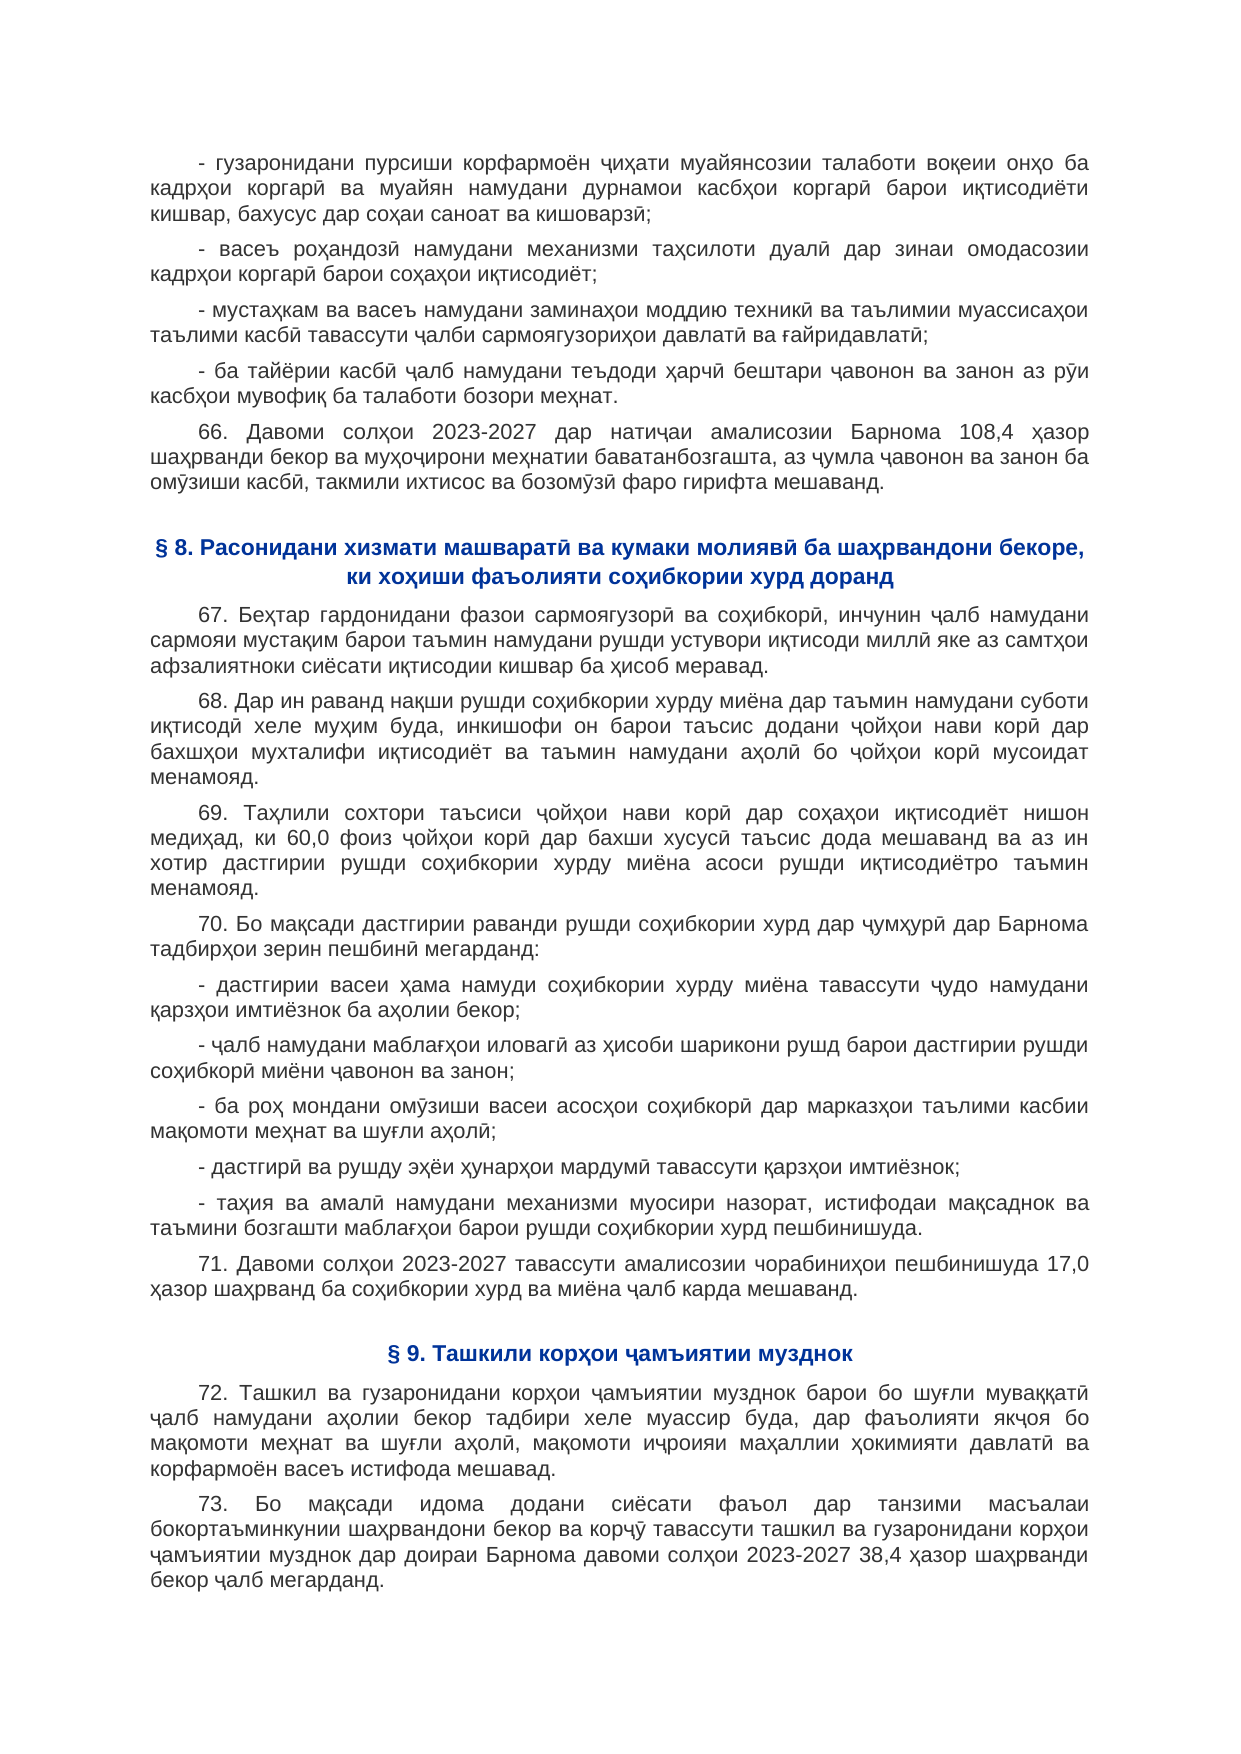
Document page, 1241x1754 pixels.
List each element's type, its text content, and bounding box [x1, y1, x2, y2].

text - таҳия ва амалӣ намудани механизми муосири назорат, истифодаи мақсаднок ва таъмини бозгашти маблағҳои барои рушди соҳибкории хурд пешбинишуда. [150, 1189, 1090, 1240]
text - дастгирии васеи ҳама намуди соҳибкории хурду миёна тавассути ҷудо намудани қарзҳои имтиёзнок ба аҳолии бекор; [150, 971, 1090, 1022]
subtitle § 8. Расонидани хизмати машваратӣ ва кумаки молиявӣ ба шаҳрвандони бекоре, ки хоҳиши фаъолияти соҳибкории хурд доранд [150, 534, 1090, 589]
text - ба роҳ мондани омӯзиши васеи асосҳои соҳибкорӣ дар марказҳои таълими касбии мақомоти меҳнат ва шуғли аҳолӣ; [150, 1093, 1090, 1143]
text - дастгирӣ ва рушду эҳёи ҳунарҳои мардумӣ тавассути қарзҳои имтиёзнок; [150, 1154, 1090, 1179]
text 73. Бо мақсади идома додани сиёсати фаъол дар танзими масъалаи бокортаъминкунии шаҳрвандони бекор ва корҷӯ тавассути ташкил ва гузаронидани корҳои ҷамъиятии музднок дар доираи Барнома давоми солҳои 2023-2027 38,4 ҳазор шаҳрванди бекор ҷалб мегарданд. [150, 1491, 1090, 1592]
text 66. Давоми солҳои 2023-2027 дар натиҷаи амалисозии Барнома 108,4 ҳазор шаҳрванди бекор ва муҳоҷирони меҳнатии баватанбозгашта, аз ҷумла ҷавонон ва занон ба омӯзиши касбӣ, такмили ихтисос ва бозомӯзӣ фаро гирифта мешаванд. [150, 418, 1090, 494]
subtitle § 9. Ташкили корҳои ҷамъиятии музднок [150, 1340, 1090, 1367]
text 70. Бо мақсади дастгирии раванди рушди соҳибкории хурд дар ҷумҳурӣ дар Барнома тадбирҳои зерин пешбинӣ мегарданд: [150, 911, 1090, 961]
text 67. Беҳтар гардонидани фазои сармоягузорӣ ва соҳибкорӣ, инчунин ҷалб намудани сармояи мустақим барои таъмин намудани рушди устувори иқтисоди миллӣ яке аз самтҳои афзалиятноки сиёсати иқтисодии кишвар ба ҳисоб меравад. [150, 602, 1090, 678]
text 68. Дар ин раванд нақши рушди соҳибкории хурду миёна дар таъмин намудани суботи иқтисодӣ хеле муҳим буда, инкишофи он барои таъсис додани ҷойҳои нави корӣ дар бахшҳои мухталифи иқтисодиёт ва таъмин намудани аҳолӣ бо ҷойҳои корӣ мусоидат менамояд. [150, 688, 1090, 789]
text 69. Таҳлили сохтори таъсиси ҷойҳои нави корӣ дар соҳаҳои иқтисодиёт нишон медиҳад, ки 60,0 фоиз ҷойҳои корӣ дар бахши хусусӣ таъсис дода мешаванд ва аз ин хотир дастгирии рушди соҳибкории хурду миёна асоси рушди иқтисодиётро таъмин менамояд. [150, 799, 1090, 900]
text 72. Ташкил ва гузаронидани корҳои ҷамъиятии музднок барои бо шуғли муваққатӣ ҷалб намудани аҳолии бекор тадбири хеле муассир буда, дар фаъолияти якҷоя бо мақомоти меҳнат ва шуғли аҳолӣ, мақомоти иҷроияи маҳаллии ҳокимияти давлатӣ ва корфармоён васеъ истифода мешавад. [150, 1380, 1090, 1481]
text 71. Давоми солҳои 2023-2027 тавассути амалисозии чорабиниҳои пешбинишуда 17,0 ҳазор шаҳрванд ба соҳибкории хурд ва миёна ҷалб карда мешаванд. [150, 1250, 1090, 1301]
text - гузаронидани пурсиши корфармоён ҷиҳати муайянсозии талаботи воқеии онҳо ба кадрҳои коргарӣ ва муайян намудани дурнамои касбҳои коргарӣ барои иқтисодиёти кишвар, бахусус дар соҳаи саноат ва кишоварзӣ; [150, 150, 1090, 226]
text - васеъ роҳандозӣ намудани механизми таҳсилоти дуалӣ дар зинаи омодасозии кадрҳои коргарӣ барои соҳаҳои иқтисодиёт; [150, 236, 1090, 286]
text - ҷалб намудани маблағҳои иловагӣ аз ҳисоби шарикони рушд барои дастгирии рушди соҳибкорӣ миёни ҷавонон ва занон; [150, 1032, 1090, 1083]
text - ба тайёрии касбӣ ҷалб намудани теъдоди ҳарчӣ бештари ҷавонон ва занон аз рӯи касбҳои мувофиқ ба талаботи бозори меҳнат. [150, 358, 1090, 408]
text - мустаҳкам ва васеъ намудани заминаҳои моддию техникӣ ва таълимии муассисаҳои таълими касбӣ тавассути ҷалби сармоягузориҳои давлатӣ ва ғайридавлатӣ; [150, 297, 1090, 347]
